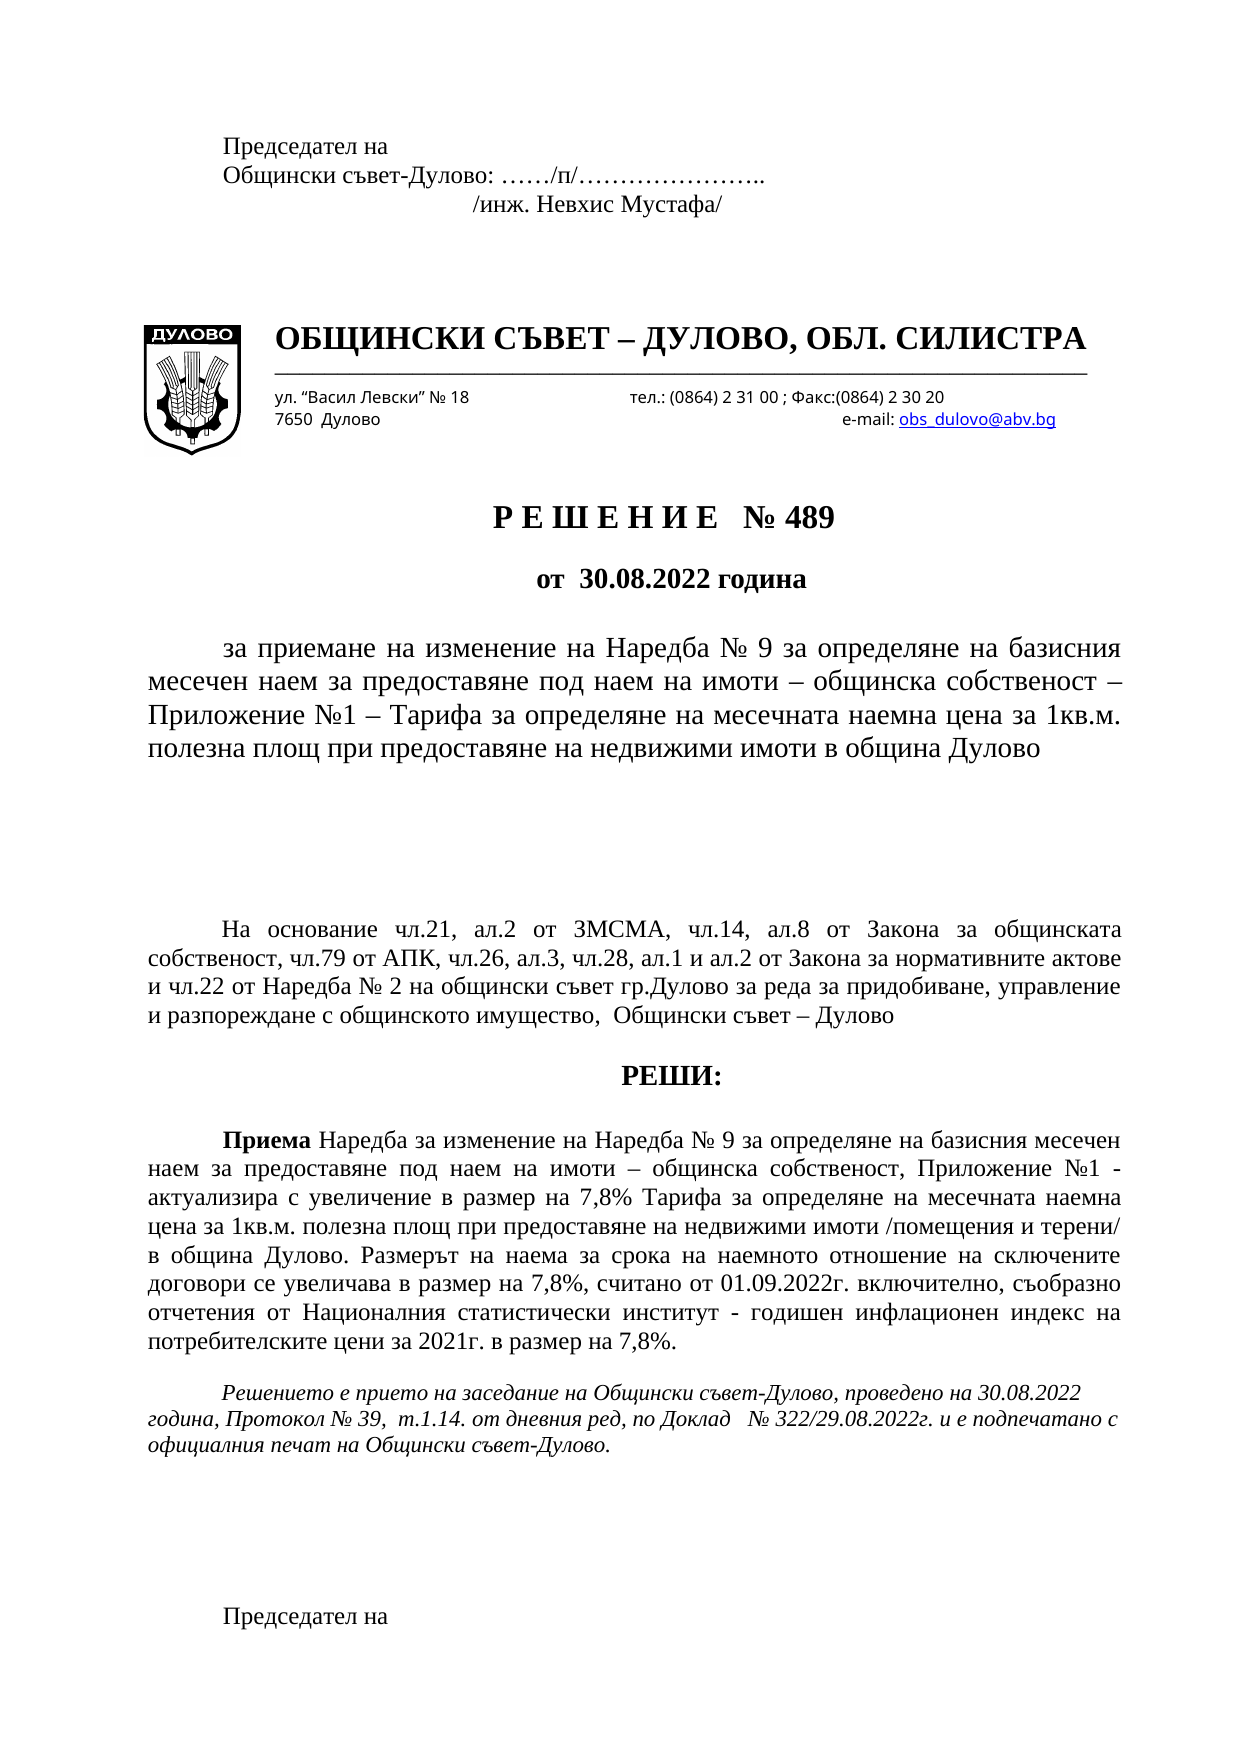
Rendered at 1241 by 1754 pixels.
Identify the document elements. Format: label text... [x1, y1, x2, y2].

text РЕШИ: [148, 1058, 1122, 1091]
text ОБЩИНСКИ СЪВЕТ – ДУЛОВО, ОБЛ. СИЛИСТРА [148, 318, 1122, 357]
text от 30.08.2022 година [148, 561, 1122, 595]
text Решението е прието на заседание на Общински съвет-Дулово, проведено на 30.08.2022 [185, 1379, 1122, 1405]
text Р Е Ш Е Н И Е № 489 [443, 498, 1122, 536]
text /инж. Невхис Мустафа/ [223, 189, 1122, 218]
text за приемане на изменение на Наредба № 9 за определяне на базисния месечен наем за предоставяне под наем на имоти – общинска собственост – Приложение №1 – Тарифа за определяне на месечната наемна цена за 1кв.м. полезна площ при предоставяне на недвижими имоти в община Дулово [148, 630, 1122, 764]
text година, Протокол № 39, т.1.14. от дневния ред, по Доклад № 322/29.08.2022г. и е подпечатано с официалния печат на Общински съвет-Дулово. [148, 1405, 1122, 1458]
text 7650 Дулово e-mail: obs_dulovo@abv.bg [241, 408, 1122, 431]
text ––––––––––––––––––––––––––––––––––––––––––––––––––––––––––––––––– [241, 357, 1122, 385]
text ул. “Васил Левски” № 18 тел.: (0864) 2 31 00 ; Факс:(0864) 2 30 20 [241, 385, 1122, 408]
text Председател на [223, 1601, 1122, 1630]
text Общински съвет-Дулово: ……/п/………………….. [223, 160, 1122, 189]
text Председател на [223, 131, 1122, 160]
text Приема Наредба за изменение на Наредба № 9 за определяне на базисния месечен наем за предоставяне под наем на имоти – общинска собственост, Приложение №1 - актуализира с увеличение в размер на 7,8% Тарифа за определяне на месечната наемна цена за 1кв.м. полезна площ при предоставяне на недвижими имоти /помещения и терени/ в община Дулово. Размерът на наема за срока на наемното отношение на сключените договори се увеличава в размер на 7,8%, считано от 01.09.2022г. включително, съобразно отчетения от Националния статистически институт - годишен инфлационен индекс на потребителските цени за 2021г. в размер на 7,8%. [148, 1125, 1122, 1355]
text На основание чл.21, ал.2 от ЗМСМА, чл.14, ал.8 от Закона за общинската собственост, чл.79 от АПК, чл.26, ал.3, чл.28, ал.1 и ал.2 от Закона за нормативните актове и чл.22 от Наредба № 2 на общински съвет гр.Дулово за реда за придобиване, управление и разпореждане с общинското имущество, Общински съвет – Дулово [148, 914, 1122, 1029]
